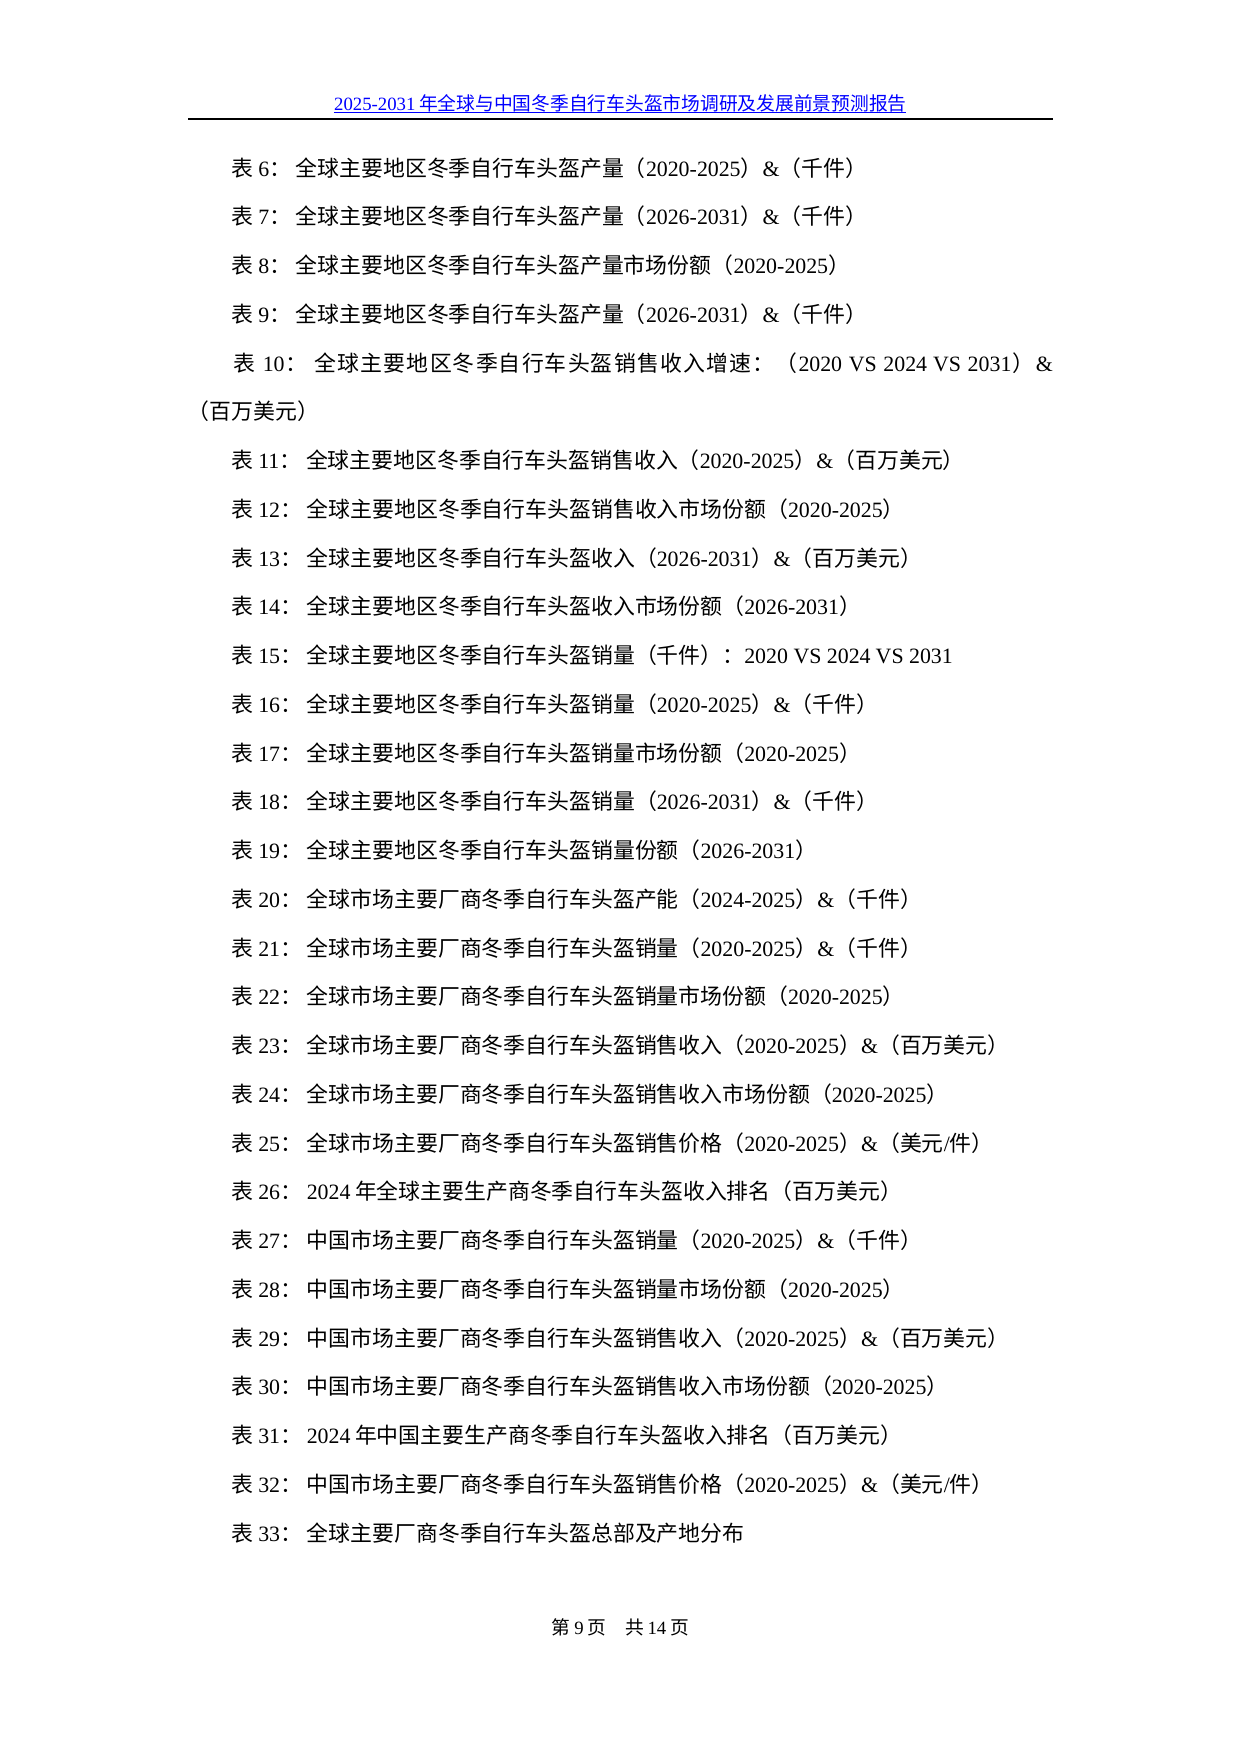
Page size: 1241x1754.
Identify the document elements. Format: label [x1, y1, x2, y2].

text [187, 150, 1053, 1548]
